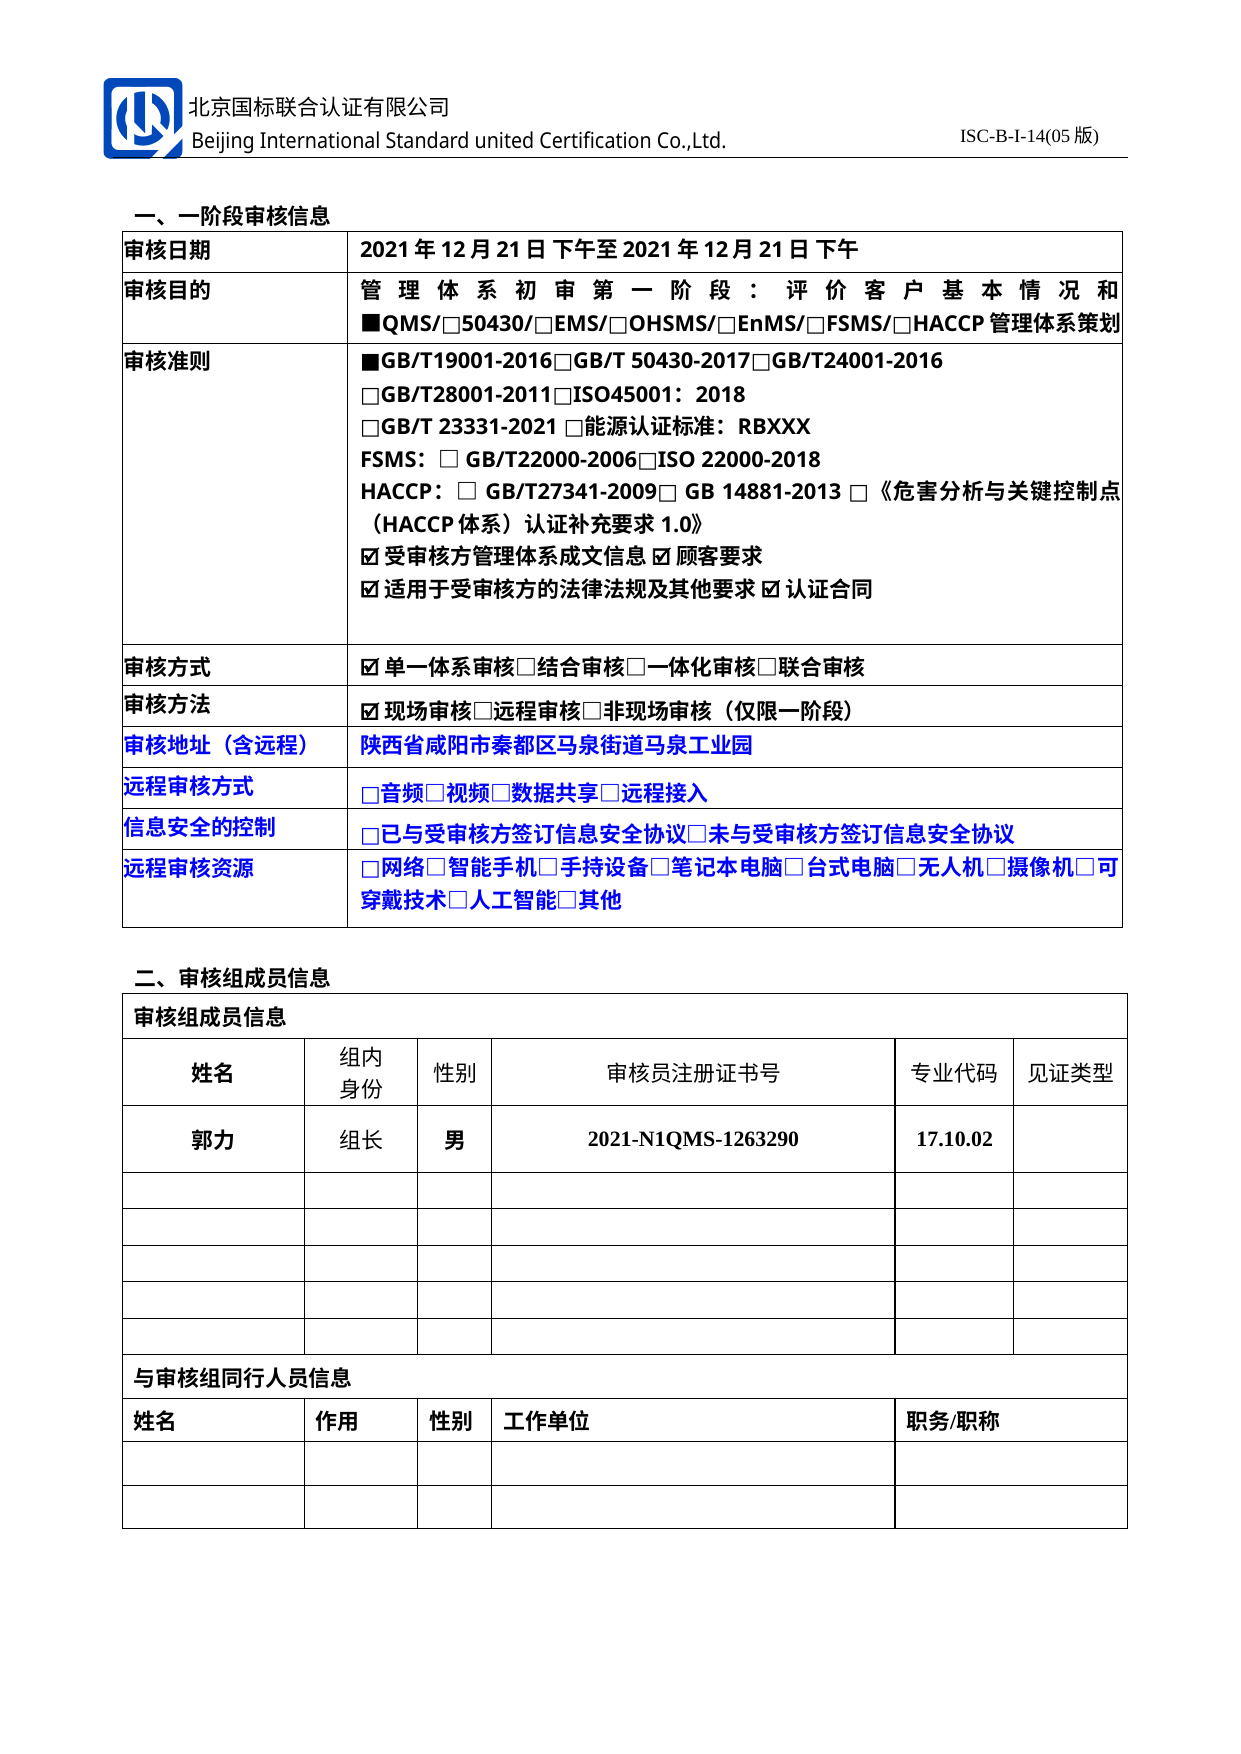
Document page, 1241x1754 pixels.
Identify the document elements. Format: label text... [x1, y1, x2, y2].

table_header 2021年12月21日 下午至2021年12月21日 下午 [348, 232, 1122, 272]
table_cell [418, 1319, 491, 1354]
table_cell [123, 1209, 304, 1245]
table_cell 陕西省咸阳市秦都区马泉街道马泉工业园 [348, 727, 1122, 767]
table_cell [896, 1442, 1127, 1484]
table_cell 信息安全的控制 [123, 809, 347, 849]
table_cell 现场审核□远程审核□非现场审核（仅限一阶段） [348, 686, 1122, 726]
text 二、审核组成员信息 [112, 960, 1128, 993]
table_cell □已与受审核方签订信息安全协议□未与受审核方签订信息安全协议 [348, 809, 1122, 849]
table_cell 作用 [305, 1399, 417, 1441]
table_cell 审核地址（含远程） [123, 727, 347, 767]
table_cell [418, 1246, 491, 1281]
table_cell [1014, 1173, 1127, 1208]
table_cell 郭力 [123, 1106, 304, 1172]
table_cell [123, 1486, 304, 1528]
table_cell [305, 1319, 417, 1354]
table_cell 审核方法 [123, 686, 347, 726]
table_cell [305, 1442, 417, 1484]
table_cell 性别 [418, 1039, 491, 1105]
table_cell 17.10.02 [896, 1106, 1013, 1172]
table_cell [305, 1209, 417, 1245]
table_cell [492, 1282, 894, 1318]
text 一、一阶段审核信息 [112, 199, 1128, 231]
table_cell 审核方式 [123, 645, 347, 685]
table_cell □网络□智能手机□手持设备□笔记本电脑□台式电脑□无人机□摄像机□可穿戴技术□人工智能□其他 [348, 850, 1122, 927]
picture [103, 78, 183, 159]
table_cell [896, 1246, 1013, 1281]
table_cell [123, 1442, 304, 1484]
table_cell [1014, 1282, 1127, 1318]
table_cell [1014, 1319, 1127, 1354]
table_header 审核组成员信息 [123, 994, 1127, 1037]
table_cell [492, 1319, 894, 1354]
table_cell [305, 1173, 417, 1208]
table_cell [305, 1246, 417, 1281]
table_cell 姓名 [123, 1039, 304, 1105]
table_cell [1014, 1209, 1127, 1245]
table_cell [492, 1209, 894, 1245]
table_cell ■GB/T19001-2016□GB/T 50430-2017□GB/T24001-2016 □GB/T28001-2011□ISO45001：2018 □GB/T 23331-2021 □能源认证标准：RBXXX FSMS：□ GB/T22000-2006□ISO 22000-2018 HACCP：□ GB/T27341-2009□ GB 14881-2013 □《危害分析与关键控制点（HACCP体系）认证补充要求 1.0》 受审核方管理体系成文信息顾客要求 适用于受审核方的法律法规及其他要求认证合同 [348, 344, 1122, 644]
table_cell [418, 1486, 491, 1528]
table_cell 男 [418, 1106, 491, 1172]
table_cell [123, 1246, 304, 1281]
table_cell [123, 1282, 304, 1318]
table_cell [896, 1173, 1013, 1208]
table_header 审核日期 [123, 232, 347, 272]
table_cell 与审核组同行人员信息 [123, 1355, 1127, 1397]
table_cell 组长 [305, 1106, 417, 1172]
table_cell 远程审核资源 [123, 850, 347, 927]
table_cell [305, 1486, 417, 1528]
table_cell 工作单位 [492, 1399, 894, 1441]
table_cell 审核目的 [123, 273, 347, 343]
table_cell [492, 1442, 894, 1484]
table_cell 审核准则 [123, 344, 347, 644]
table_cell 管理体系初审第一阶段：评价客户基本情况和■QMS/□50430/□EMS/□OHSMS/□EnMS/□FSMS/□HACCP管理体系策划及运行，确定第二阶段审核的可行性、审核范围和重点 [348, 273, 1122, 343]
table_cell [492, 1173, 894, 1208]
table_cell [1014, 1246, 1127, 1281]
table_cell 性别 [418, 1399, 491, 1441]
table_cell [896, 1282, 1013, 1318]
table_cell 远程审核方式 [123, 768, 347, 808]
table_cell [418, 1282, 491, 1318]
table_cell 职务/职称 [896, 1399, 1127, 1441]
table_cell 组内 身份 [305, 1039, 417, 1105]
table_cell [305, 1282, 417, 1318]
table_cell 审核员注册证书号 [492, 1039, 894, 1105]
table_cell 单一体系审核□结合审核□一体化审核□联合审核 [348, 645, 1122, 685]
table_cell [123, 1319, 304, 1354]
table_cell [492, 1246, 894, 1281]
table_cell [896, 1319, 1013, 1354]
table_cell □音频□视频□数据共享□远程接入 [348, 768, 1122, 808]
table_cell [418, 1173, 491, 1208]
table_cell [418, 1442, 491, 1484]
table_cell [1014, 1106, 1127, 1172]
table_cell 见证类型 [1014, 1039, 1127, 1105]
table_cell 专业代码 [896, 1039, 1013, 1105]
table_cell 姓名 [123, 1399, 304, 1441]
table_cell 2021-N1QMS-1263290 [492, 1106, 894, 1172]
table_cell [896, 1486, 1127, 1528]
table_cell [418, 1209, 491, 1245]
table_cell [123, 1173, 304, 1208]
table_cell [492, 1486, 894, 1528]
table_cell [896, 1209, 1013, 1245]
